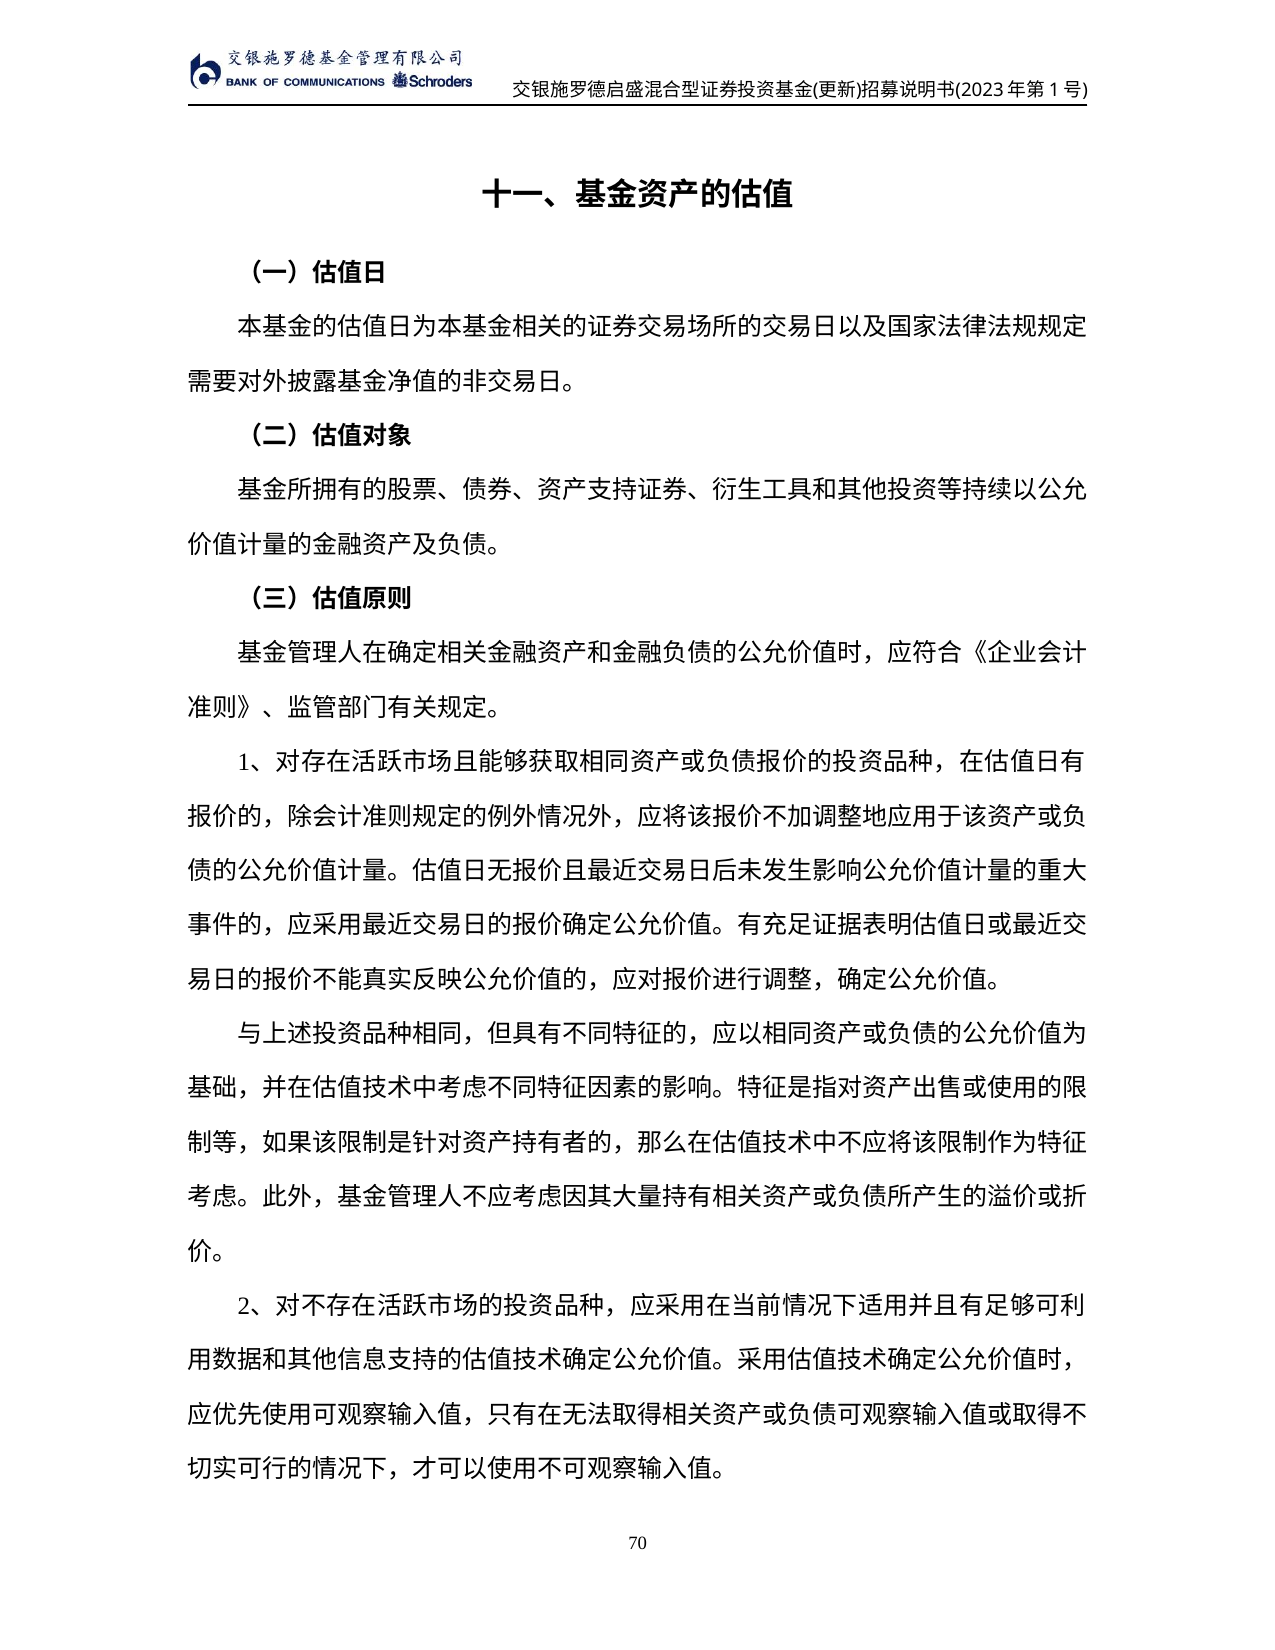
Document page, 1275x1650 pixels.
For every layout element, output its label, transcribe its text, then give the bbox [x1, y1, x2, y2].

text 十一、基金资产的估值 [187, 169, 1087, 215]
text 2、对不存在活跃市场的投资品种，应采用在当前情况下适用并且有足够可利用数据和其他信息支持的估值技术确定公允价值。采用估值技术确定公允价值时，应优先使用可观察输入值，只有在无法取得相关资产或负债可观察输入值或取得不切实可行的情况下，才可以使用不可观察输入值。 [187, 1285, 1087, 1485]
text 与上述投资品种相同，但具有不同特征的，应以相同资产或负债的公允价值为基础，并在估值技术中考虑不同特征因素的影响。特征是指对资产出售或使用的限制等，如果该限制是针对资产持有者的，那么在估值技术中不应将该限制作为特征考虑。此外，基金管理人不应考虑因其大量持有相关资产或负债所产生的溢价或折价。 [187, 1013, 1087, 1267]
text 1、对存在活跃市场且能够获取相同资产或负债报价的投资品种，在估值日有报价的，除会计准则规定的例外情况外，应将该报价不加调整地应用于该资产或负债的公允价值计量。估值日无报价且最近交易日后未发生影响公允价值计量的重大事件的，应采用最近交易日的报价确定公允价值。有充足证据表明估值日或最近交易日的报价不能真实反映公允价值的，应对报价进行调整，确定公允价值。 [187, 742, 1087, 995]
picture [190, 50, 472, 89]
text （三）估值原则 [187, 578, 1087, 615]
text 基金所拥有的股票、债券、资产支持证券、衍生工具和其他投资等持续以公允价值计量的金融资产及负债。 [187, 470, 1087, 560]
text （二）估值对象 [187, 415, 1087, 452]
text （一）估值日 [187, 252, 1087, 288]
text 基金管理人在确定相关金融资产和金融负债的公允价值时，应符合《企业会计准则》、监管部门有关规定。 [187, 633, 1087, 723]
text 本基金的估值日为本基金相关的证券交易场所的交易日以及国家法律法规规定需要对外披露基金净值的非交易日。 [187, 307, 1087, 397]
